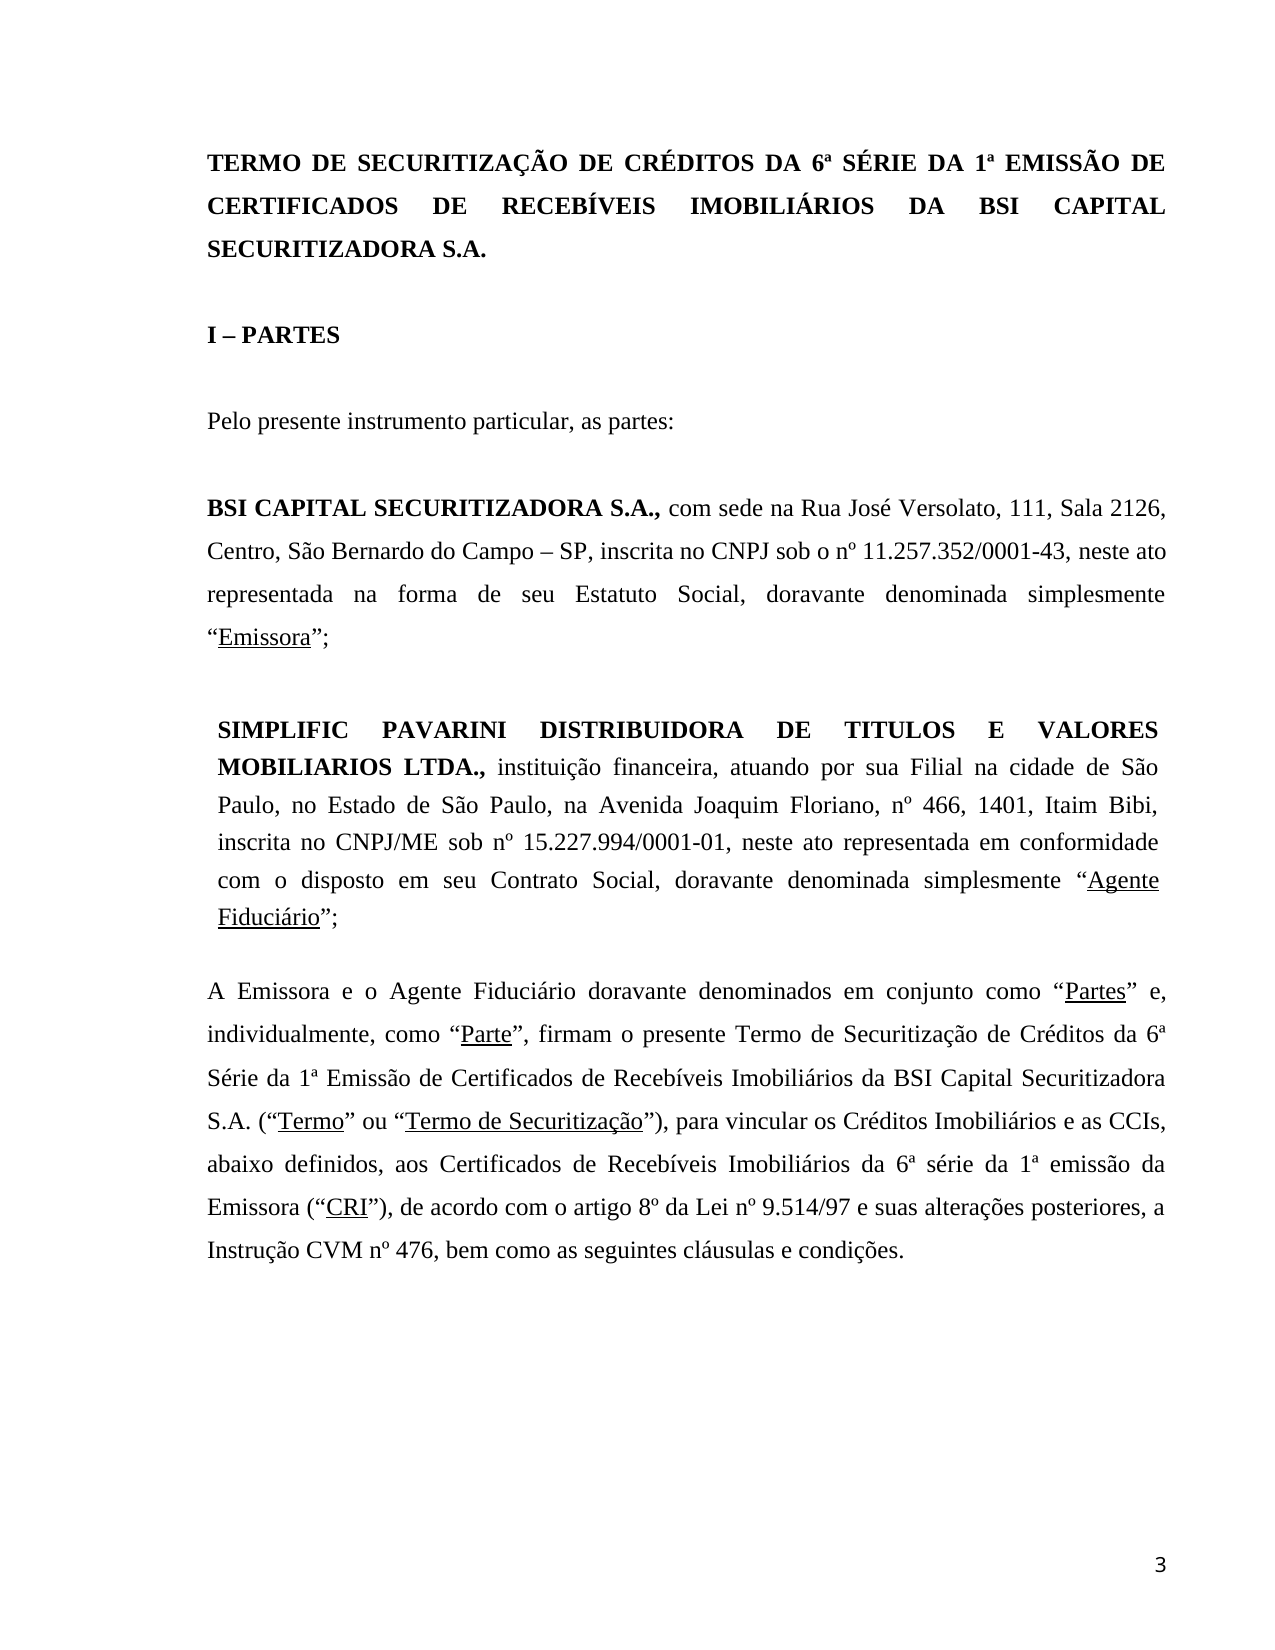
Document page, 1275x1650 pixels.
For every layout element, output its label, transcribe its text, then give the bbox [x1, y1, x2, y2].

text SIMPLIFIC PAVARINI DISTRIBUIDORA DE TITULOS E VALORES MOBILIARIOS LTDA., instituição financeira, atuando por sua Filial na cidade de São Paulo, no Estado de São Paulo, na Avenida Joaquim Floriano, nº 466, 1401, Itaim Bibi, inscrita no CNPJ/ME sob nº 15.227.994/0001-01, neste ato representada em conformidade com o disposto em seu Contrato Social, doravante denominada simplesmente “Agente Fiduciário”; [217, 708, 1159, 933]
title TERMO DE SECURITIZAÇÃO DE CRÉDITOS DA 6ª SÉRIE DA 1ª EMISSÃO DE CERTIFICADOS DE RECEBÍVEIS IMOBILIÁRIOS DA BSI CAPITAL SECURITIZADORA S.A. [207, 148, 1167, 263]
text BSI CAPITAL SECURITIZADORA S.A., com sede na Rua José Versolato, 111, Sala 2126, Centro, São Bernardo do Campo – SP, inscrita no CNPJ sob o nº 11.257.352/0001-43, neste ato representada na forma de seu Estatuto Social, doravante denominada simplesmente “Emissora”; [207, 493, 1167, 651]
text A Emissora e o Agente Fiduciário doravante denominados em conjunto como “Partes” e, individualmente, como “Parte”, firmam o presente Termo de Securitização de Créditos da 6ª Série da 1ª Emissão de Certificados de Recebíveis Imobiliários da BSI Capital Securitizadora S.A. (“Termo” ou “Termo de Securitização”), para vincular os Créditos Imobiliários e as CCIs, abaixo definidos, aos Certificados de Recebíveis Imobiliários da 6ª série da 1ª emissão da Emissora (“CRI”), de acordo com o artigo 8º da Lei nº 9.514/97 e suas alterações posteriores, a Instrução CVM nº 476, bem como as seguintes cláusulas e condições. [207, 976, 1167, 1264]
text Pelo presente instrumento particular, as partes: [207, 406, 1167, 435]
text I – PARTES [207, 320, 1167, 349]
